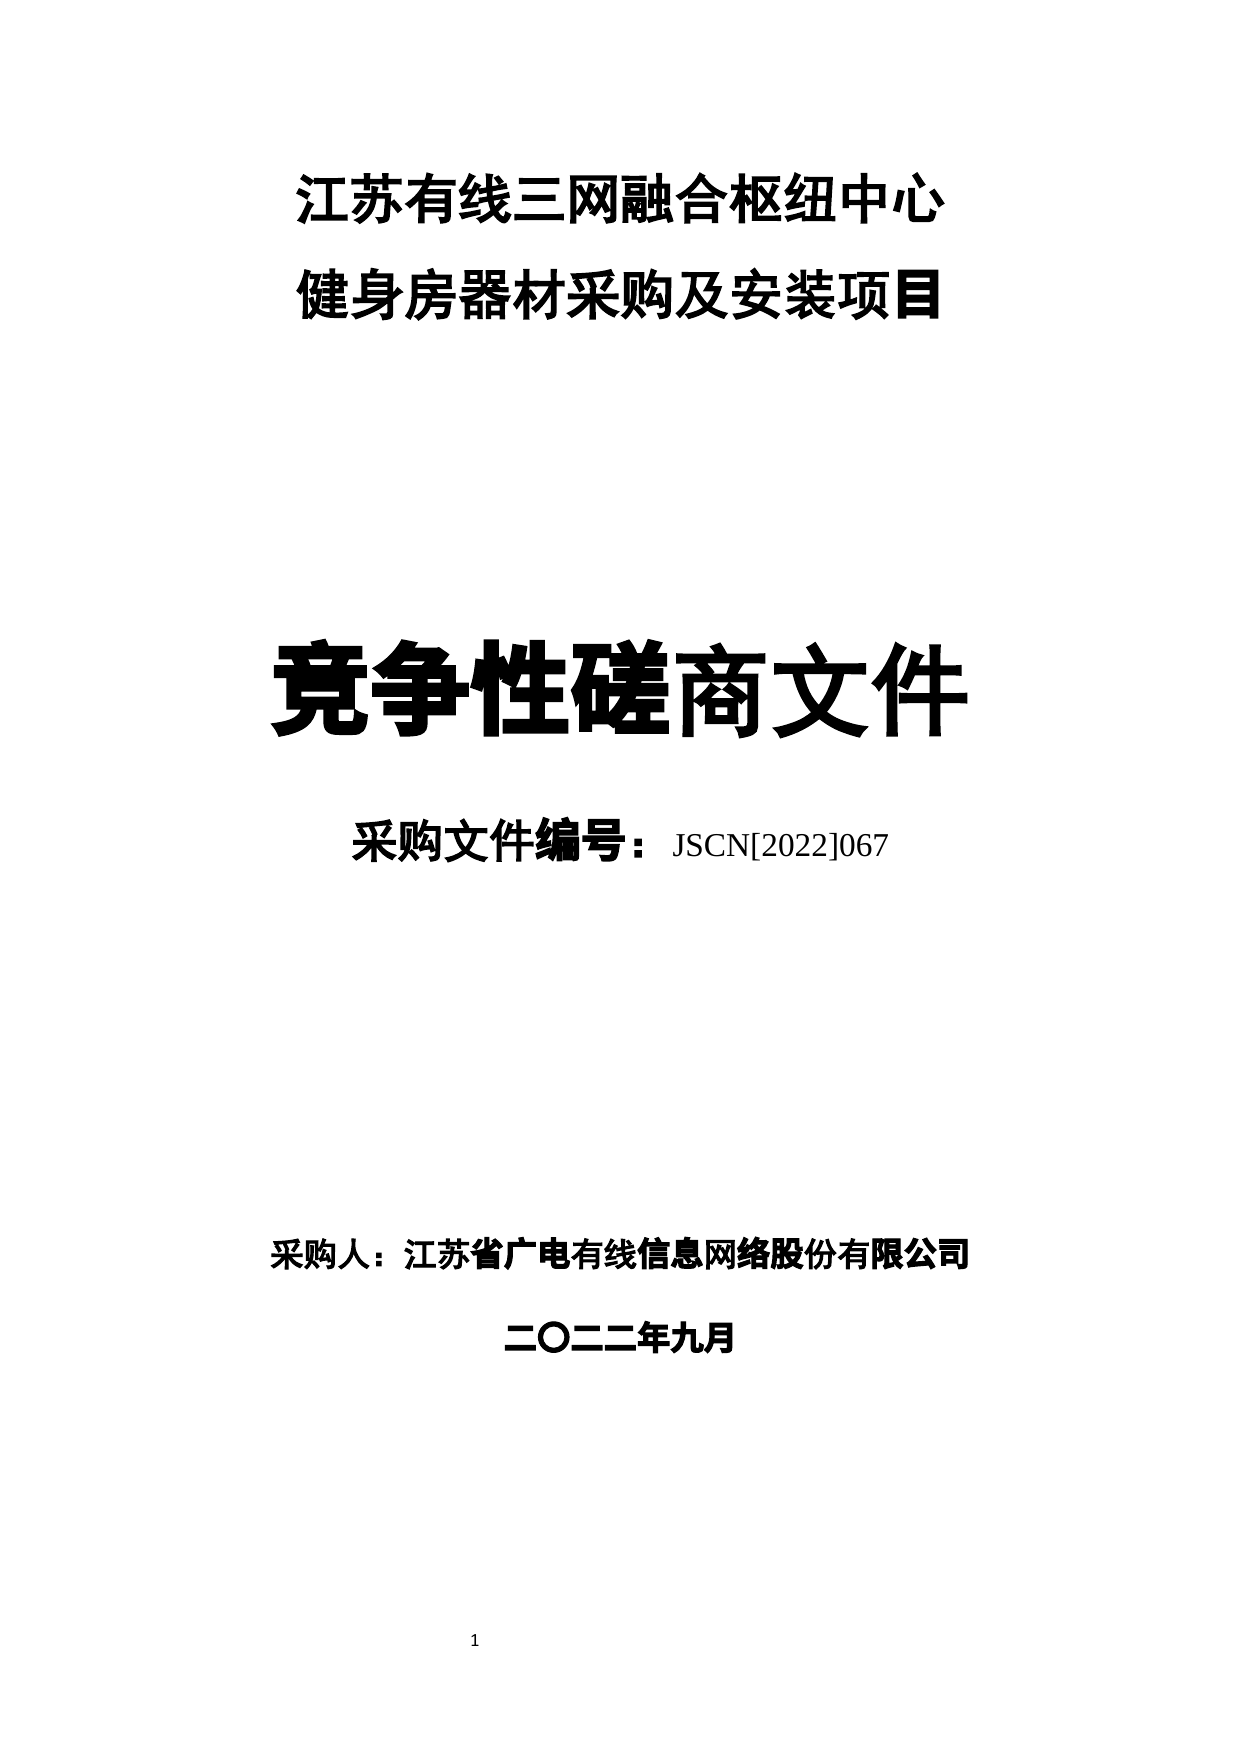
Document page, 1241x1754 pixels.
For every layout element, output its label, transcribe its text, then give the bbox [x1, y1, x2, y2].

text 采购文件编号：JSCN[2022]067 [187, 805, 1053, 870]
text 江苏有线三网融合枢纽中心 [187, 162, 1053, 227]
text 健身房器材采购及安装项目 [187, 258, 1053, 323]
text 采购人：江苏省广电有线信息网络股份有限公司 [187, 1219, 1053, 1284]
text 二〇二二年九月 [187, 1303, 1053, 1368]
text 竞争性磋商文件 [187, 618, 1053, 748]
